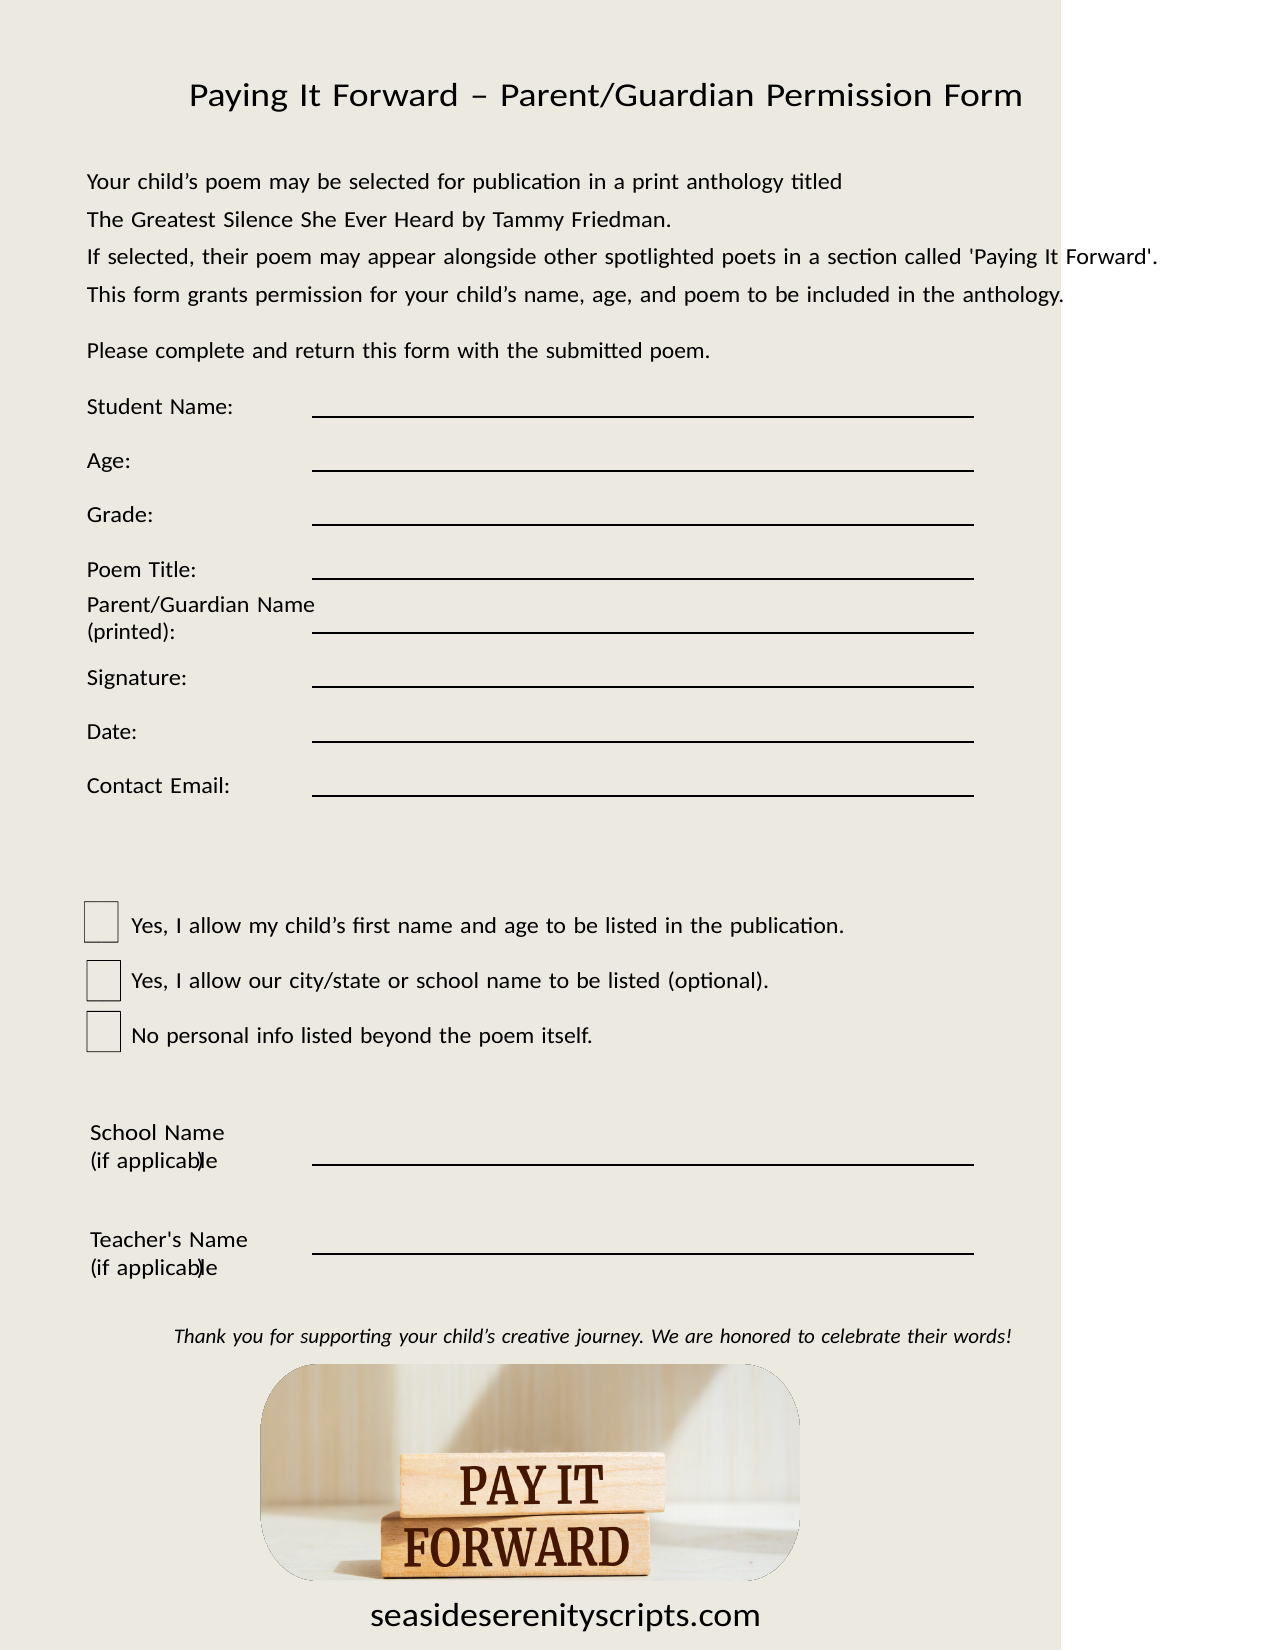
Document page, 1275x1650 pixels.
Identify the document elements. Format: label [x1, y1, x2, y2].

picture [260, 1363, 800, 1581]
